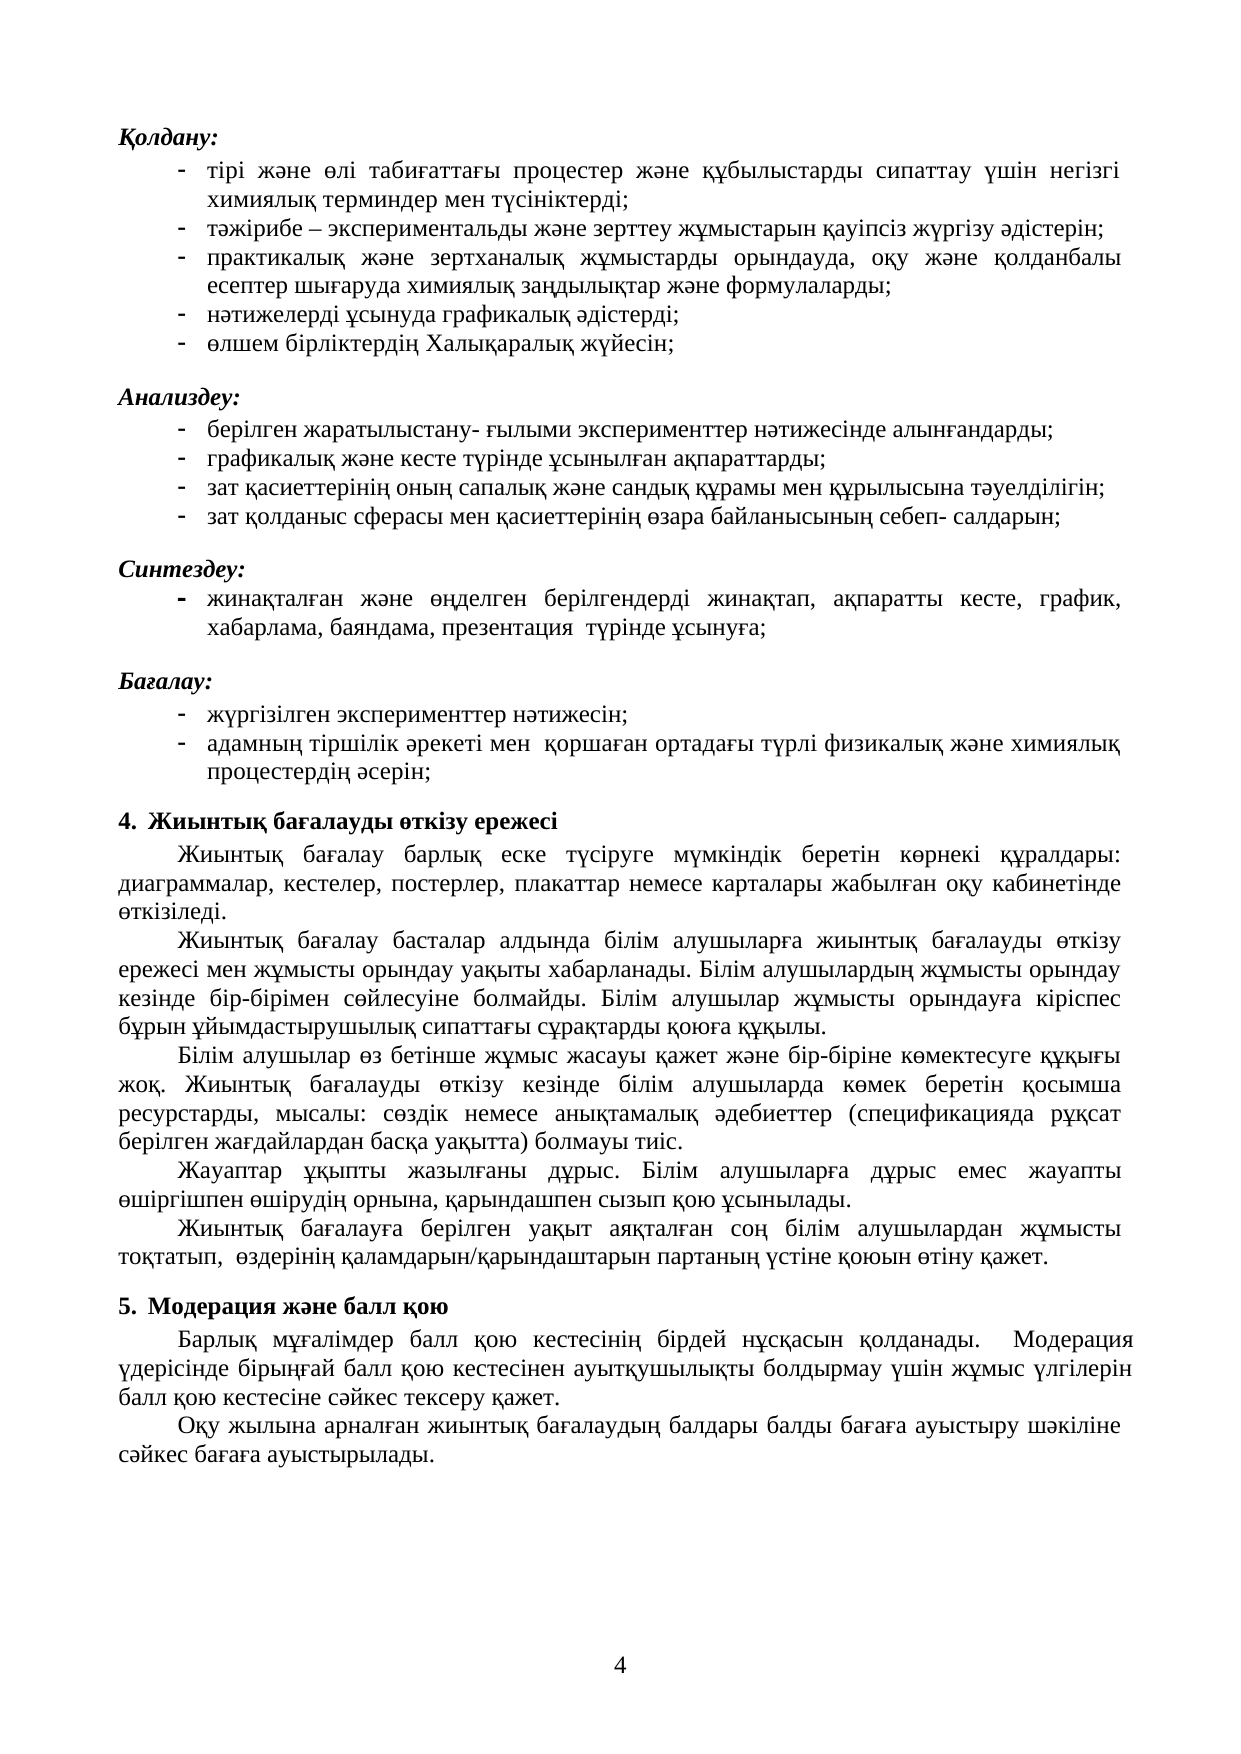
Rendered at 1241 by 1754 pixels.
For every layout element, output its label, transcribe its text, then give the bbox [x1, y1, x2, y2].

list тірі және өлі табиғаттағы процестер және құбылыстарды сипаттау үшін негізгі химиялық терминдер мен түсініктерді; [177, 155, 1122, 213]
text Жиынтық бағалау басталар алдында білім алушыларға жиынтық бағалауды өткізу ережесі мен жұмысты орындау уақыты хабарланады. Білім алушылардың жұмысты орындау кезінде бір-бірімен сөйлесуіне болмайды. Білім алушылар жұмысты орындауға кіріспес бұрын ұйымдастырушылық сипаттағы сұрақтарды қоюға құқылы. [118, 925, 1122, 1040]
text Синтездеу: [118, 554, 1122, 583]
text Қолдану: [118, 122, 1122, 151]
list нәтижелерді ұсынуда графикалық әдістерді; [177, 299, 1122, 328]
text Анализдеу: [118, 382, 1122, 410]
list зат қолданыс сферасы мен қасиеттерінің өзара байланысының себеп- салдарын; [118, 501, 1122, 529]
text Барлық мұғалімдер балл қою кестесінің бірдей нұсқасын қолданады. Модерация үдерісінде бірыңғай балл қою кестесінен ауытқушылықты болдырмау үшін жұмыс үлгілерін балл қою кестесіне сәйкес тексеру қажет. [118, 1324, 1133, 1410]
text Білім алушылар өз бетінше жұмыс жасауы қажет және бір-біріне көмектесуге құқығы жоқ. Жиынтық бағалауды өткізу кезінде білім алушыларда көмек беретін қосымша ресурстарды, мысалы: сөздік немесе анықтамалық әдебиеттер (спецификацияда рұқсат берілген жағдайлардан басқа уақытта) болмауы тиіс. [118, 1040, 1122, 1155]
list адамның тіршілік әрекеті мен қоршаған ортадағы түрлі физикалық және химиялық процестердің әсерін; [177, 728, 1122, 785]
text Жауаптар ұқыпты жазылғаны дұрыс. Білім алушыларға дұрыс емес жауапты өшіргішпен өшірудің орнына, қарындашпен сызып қою ұсынылады. [118, 1155, 1122, 1213]
list тәжірибе – экспериментальды және зерттеу жұмыстарын қауіпсіз жүргізу әдістерін; [177, 213, 1122, 242]
subtitle Модерация және балл қою [118, 1291, 1122, 1320]
text Жиынтық бағалауға берілген уақыт аяқталған соң білім алушылардан жұмысты тоқтатып, өздерінің қаламдарын/қарындаштарын партаның үстіне қоюын өтіну қажет. [118, 1213, 1122, 1270]
text Бағалау: [118, 666, 1122, 694]
text Оқу жылына арналған жиынтық бағалаудың балдары балды бағаға ауыстыру шәкіліне сәйкес бағаға ауыстырылады. [118, 1410, 1122, 1468]
list практикалық және зертханалық жұмыстарды орындауда, оқу және қолданбалы есептер шығаруда химиялық заңдылықтар және формулаларды; [177, 242, 1122, 299]
list зат қасиеттерінің оның сапалық және сандық құрамы мен құрылысына тәуелділігін; [118, 472, 1122, 501]
list берілген жаратылыстану- ғылыми эксперименттер нәтижесінде алынғандарды; [118, 414, 1122, 443]
list жүргізілген эксперименттер нәтижесін; [118, 699, 1122, 728]
list жинақталған және өңделген берілгендерді жинақтап, ақпаратты кесте, график, хабарлама, баяндама, презентация түрінде ұсынуға; [177, 583, 1122, 641]
list өлшем бірліктердің Халықаралық жүйесін; [177, 328, 1122, 357]
subtitle Жиынтық бағалауды өткізу ережесі [118, 806, 1122, 835]
text Жиынтық бағалау барлық еске түсіруге мүмкіндік беретін көрнекі құралдары: диаграммалар, кестелер, постерлер, плакаттар немесе карталары жабылған оқу кабинетінде өткізіледі. [118, 839, 1122, 925]
list графикалық және кесте түрінде ұсынылған ақпараттарды; [118, 443, 1122, 472]
